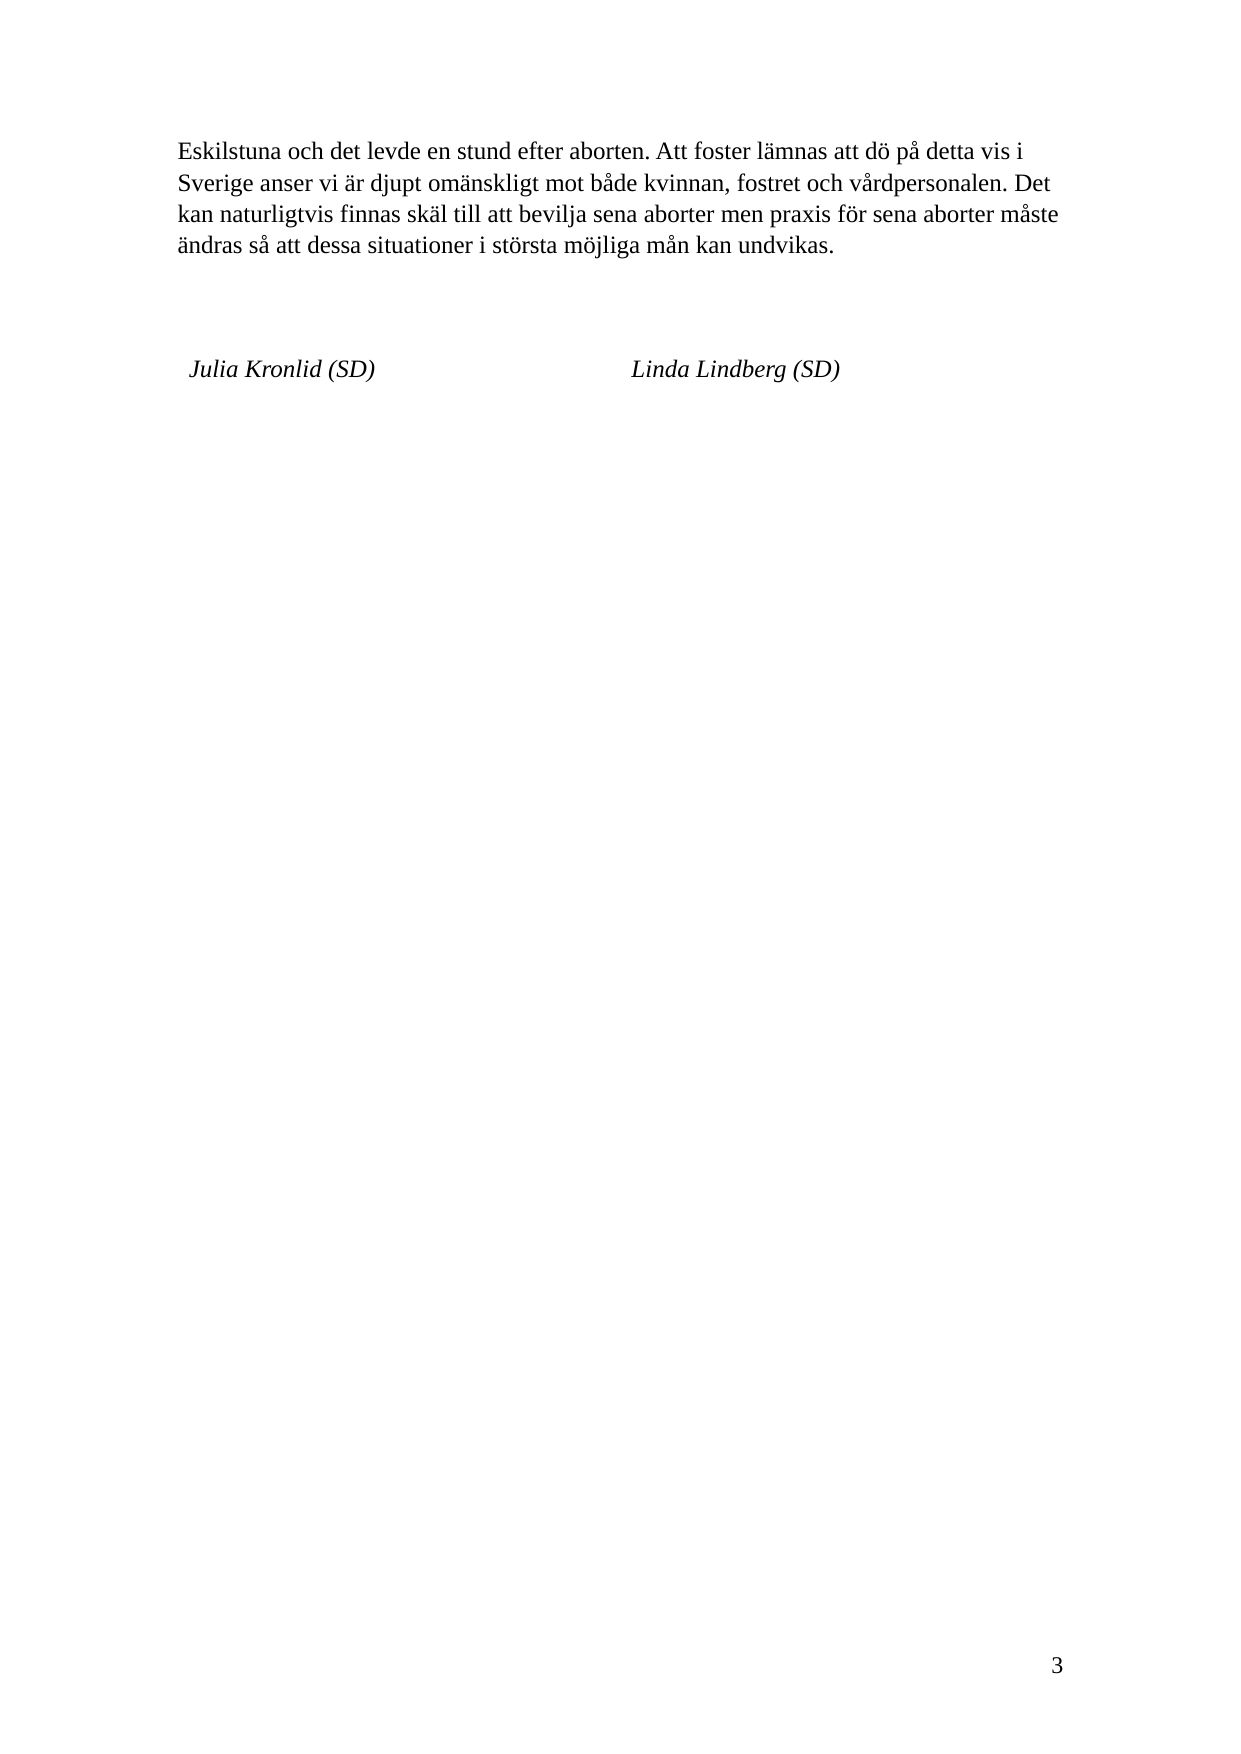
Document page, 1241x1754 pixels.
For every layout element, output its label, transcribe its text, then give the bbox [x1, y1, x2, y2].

table_header Julia Kronlid (SD) [177, 321, 620, 390]
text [177, 134, 1063, 259]
table_header Linda Lindberg (SD) [620, 321, 1063, 390]
